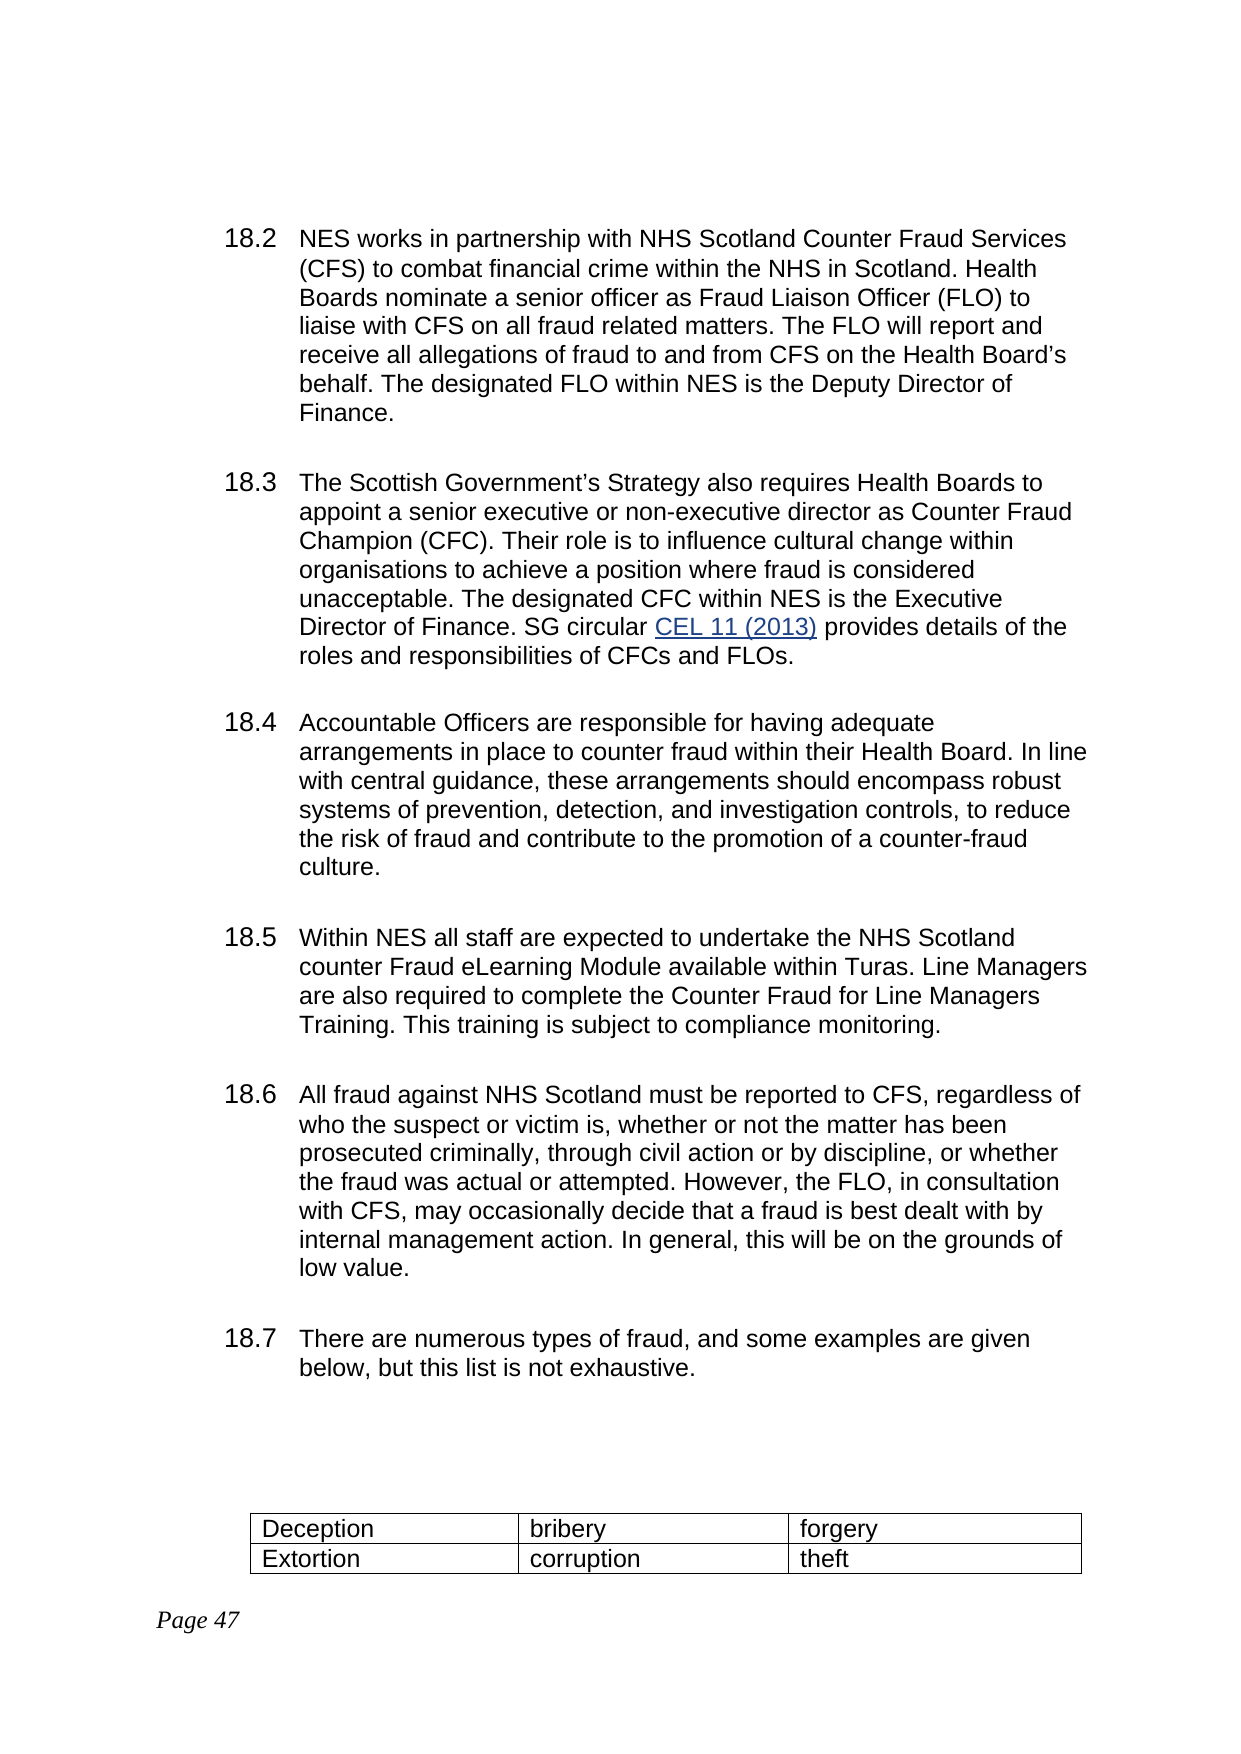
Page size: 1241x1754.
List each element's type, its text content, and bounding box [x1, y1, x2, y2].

list Within NES all staff are expected to undertake the NHS Scotland counter Fraud eLearning Module available within Turas. Line Managers are also required to complete the Counter Fraud for Line Managers Training. This training is subject to compliance monitoring. [224, 921, 1090, 1038]
list NES works in partnership with NHS Scotland Counter Fraud Services (CFS) to combat financial crime within the NHS in Scotland. Health Boards nominate a senior officer as Fraud Liaison Officer (FLO) to liaise with CFS on all fraud related matters. The FLO will report and receive all allegations of fraud to and from CFS on the Health Board’s behalf. The designated FLO within NES is the Deputy Director of Finance. [224, 222, 1090, 426]
list Accountable Officers are responsible for having adequate arrangements in place to counter fraud within their Health Board. In line with central guidance, these arrangements should encompass robust systems of prevention, detection, and investigation controls, to reduce the risk of fraud and contribute to the promotion of a counter-fraud culture. [224, 706, 1090, 881]
list All fraud against NHS Scotland must be reported to CFS, regardless of who the suspect or victim is, whether or not the matter has been prosecuted criminally, through civil action or by discipline, or whether the fraud was actual or attempted. However, the FLO, in consultation with CFS, may occasionally decide that a fraud is best dealt with by internal management action. In general, this will be on the grounds of low value. [224, 1078, 1090, 1282]
table_header forgery [789, 1514, 1081, 1543]
list There are numerous types of fraud, and some examples are given below, but this list is not exhaustive. [224, 1322, 1090, 1382]
table_header bribery [519, 1514, 788, 1543]
table_cell corruption [519, 1544, 788, 1573]
table_header Deception [251, 1514, 518, 1543]
list The Scottish Government’s Strategy also requires Health Boards to appoint a senior executive or non-executive director as Counter Fraud Champion (CFC). Their role is to influence cultural change within organisations to achieve a position where fraud is considered unacceptable. The designated CFC within NES is the Executive Director of Finance. SG circular CEL 11 (2013) provides details of the roles and responsibilities of CFCs and FLOs. [224, 466, 1090, 670]
table_cell Extortion [251, 1544, 518, 1573]
table_cell theft [789, 1544, 1081, 1573]
